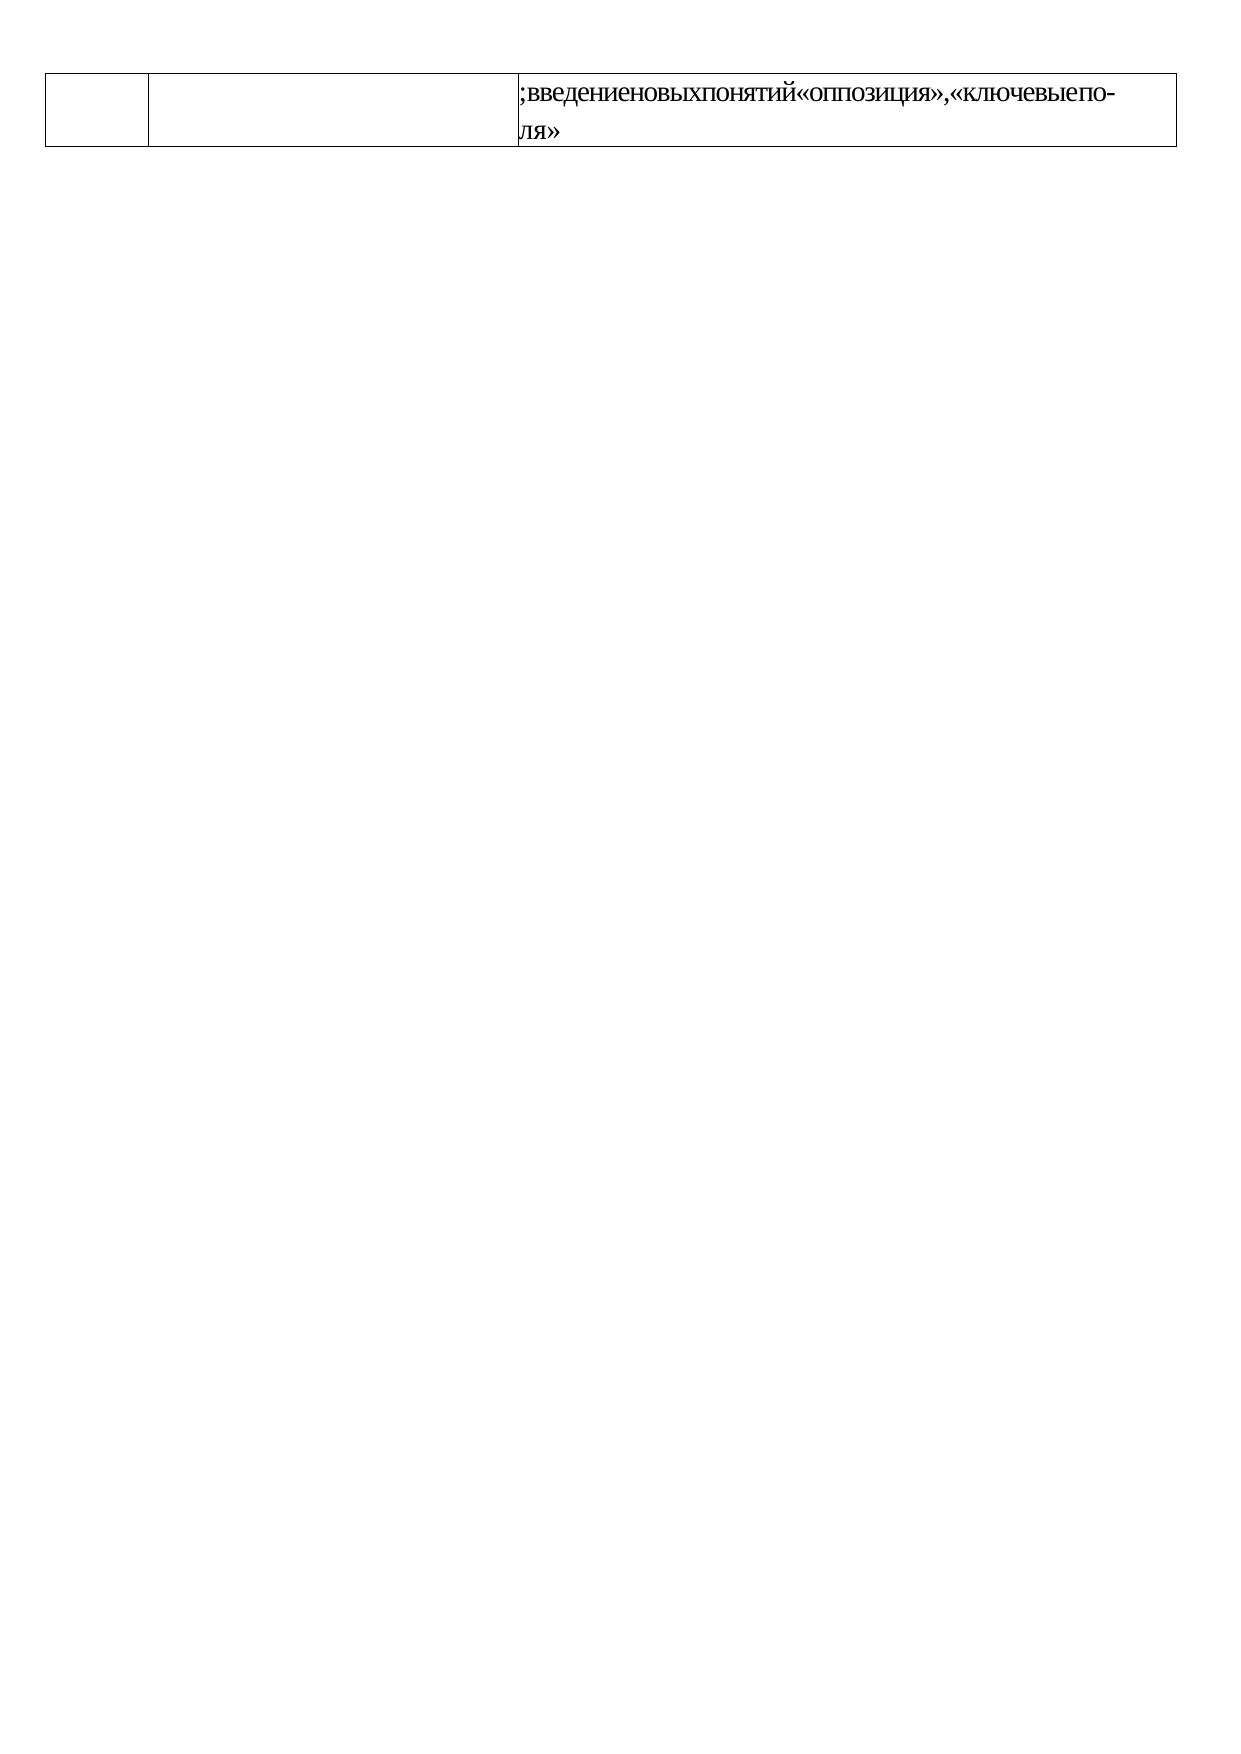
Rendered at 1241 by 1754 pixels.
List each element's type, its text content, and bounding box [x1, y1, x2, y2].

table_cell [519, 74, 1176, 146]
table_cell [149, 74, 518, 146]
table_cell 23 [46, 74, 148, 146]
